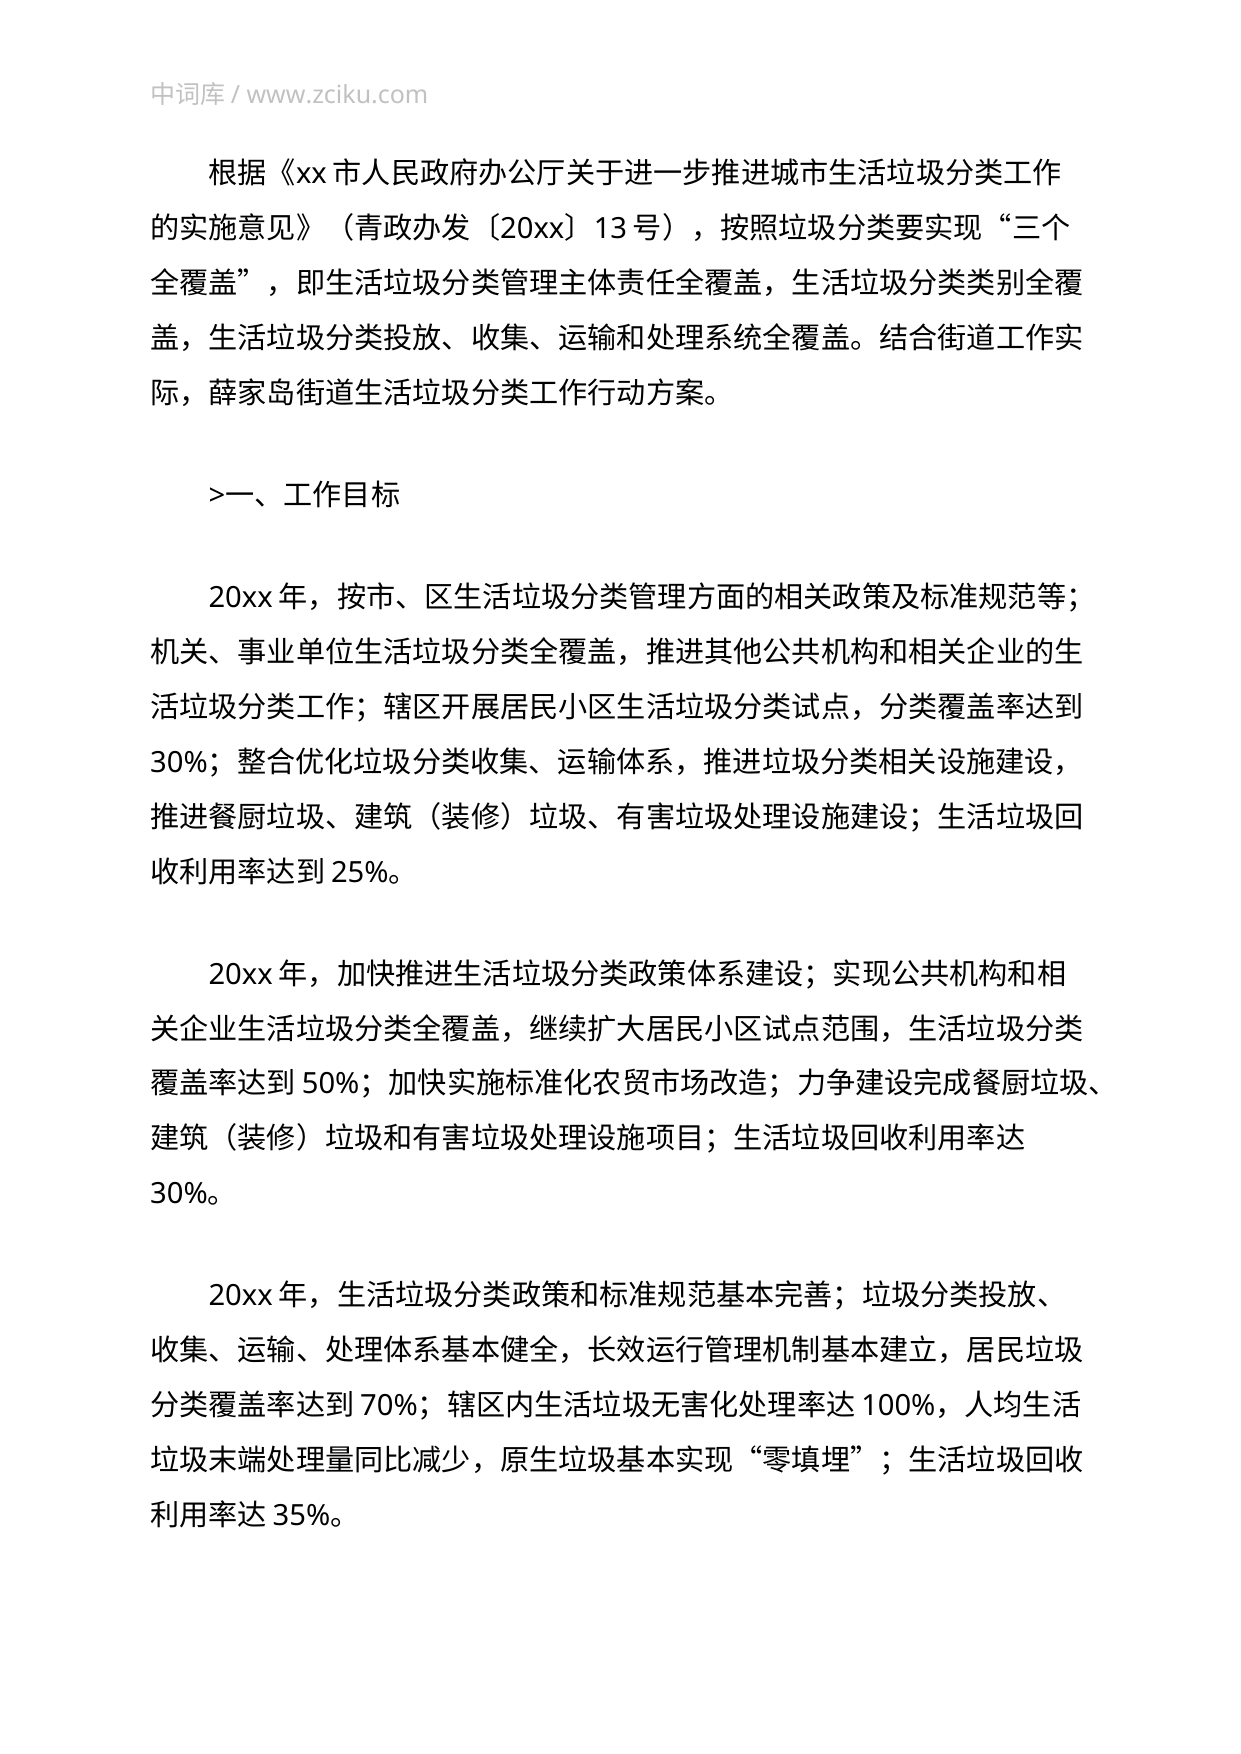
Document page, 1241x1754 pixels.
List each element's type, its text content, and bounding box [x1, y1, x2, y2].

text 根据《xx市人民政府办公厅关于进一步推进城市生活垃圾分类工作的实施意见》（青政办发〔20xx〕13号），按照垃圾分类要实现“三个全覆盖”，即生活垃圾分类管理主体责任全覆盖，生活垃圾分类类别全覆盖，生活垃圾分类投放、收集、运输和处理系统全覆盖。结合街道工作实际，薛家岛街道生活垃圾分类工作行动方案。 [150, 150, 1090, 412]
text 20xx年，生活垃圾分类政策和标准规范基本完善；垃圾分类投放、收集、运输、处理体系基本健全，长效运行管理机制基本建立，居民垃圾分类覆盖率达到70%；辖区内生活垃圾无害化处理率达100%，人均生活垃圾末端处理量同比减少，原生垃圾基本实现“零填埋”；生活垃圾回收利用率达35%。 [150, 1272, 1090, 1534]
text 20xx年，按市、区生活垃圾分类管理方面的相关政策及标准规范等；机关、事业单位生活垃圾分类全覆盖，推进其他公共机构和相关企业的生活垃圾分类工作；辖区开展居民小区生活垃圾分类试点，分类覆盖率达到30%；整合优化垃圾分类收集、运输体系，推进垃圾分类相关设施建设，推进餐厨垃圾、建筑（装修）垃圾、有害垃圾处理设施建设；生活垃圾回收利用率达到25%。 [150, 573, 1090, 891]
text >一、工作目标 [150, 472, 1090, 514]
text 20xx年，加快推进生活垃圾分类政策体系建设；实现公共机构和相关企业生活垃圾分类全覆盖，继续扩大居民小区试点范围，生活垃圾分类覆盖率达到50%；加快实施标准化农贸市场改造；力争建设完成餐厨垃圾、建筑（装修）垃圾和有害垃圾处理设施项目；生活垃圾回收利用率达30%。 [150, 950, 1090, 1212]
